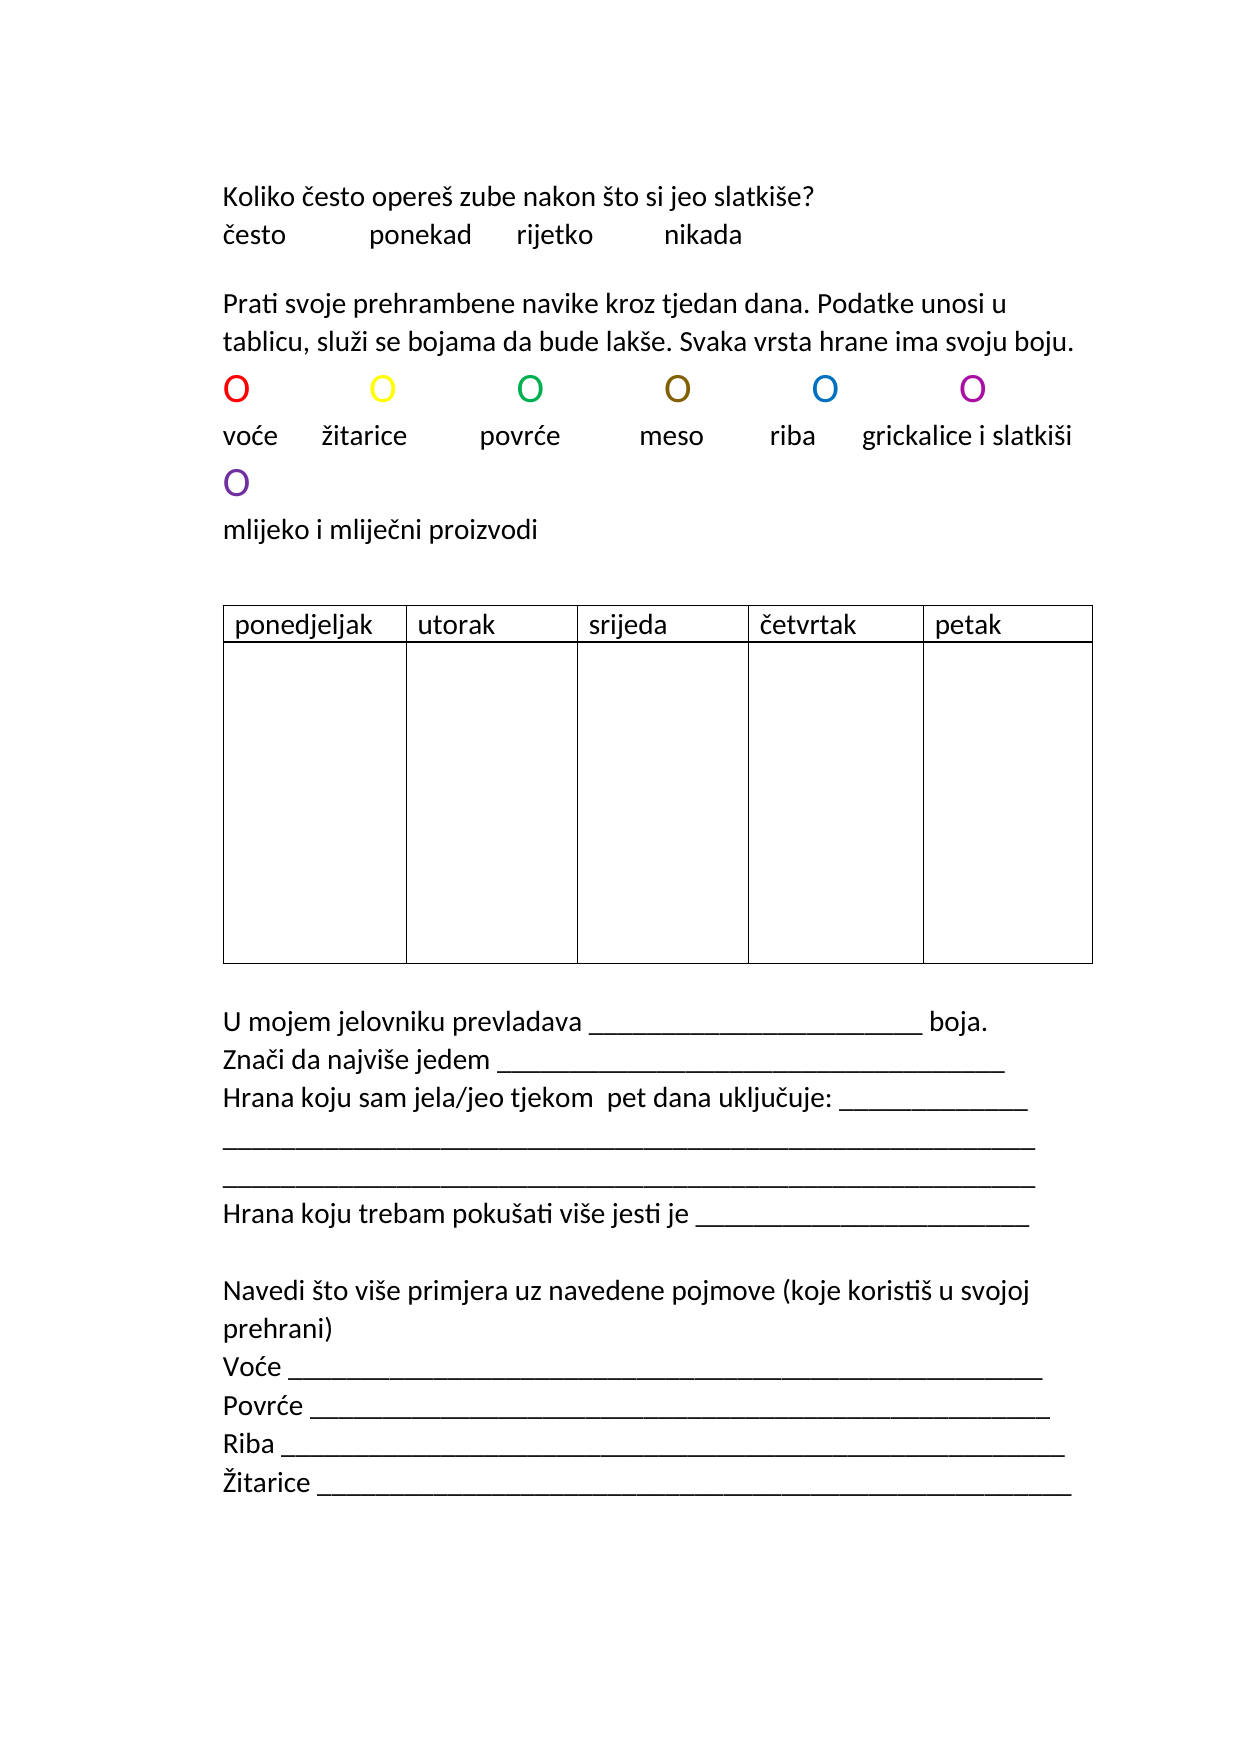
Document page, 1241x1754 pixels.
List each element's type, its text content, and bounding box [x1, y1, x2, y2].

list Hrana koju sam jela/jeo tjekom pet dana uključuje: _____________ [223, 1079, 1093, 1115]
list U mojem jelovniku prevladava _______________________ boja. [223, 1003, 1093, 1038]
table_cell [749, 643, 923, 963]
list ________________________________________________________ [223, 1156, 1093, 1192]
list Prati svoje prehrambene navike kroz tjedan dana. Podatke unosi u tablicu, služi se bojama da bude lakše. Svaka vrsta hrane ima svoju boju. [223, 285, 1093, 359]
table_cell [407, 643, 577, 963]
list voće žitarice povrće meso riba grickalice i slatkiši O [223, 417, 1093, 507]
list Riba ______________________________________________________ [223, 1425, 1093, 1461]
table_cell [578, 643, 748, 963]
table_cell [224, 643, 406, 963]
list Voće ____________________________________________________ [223, 1348, 1093, 1384]
table_header srijeda [578, 606, 748, 641]
table_header utorak [407, 606, 577, 641]
list Navedi što više primjera uz navedene pojmove (koje koristiš u svojoj prehrani) [223, 1272, 1093, 1346]
list često ponekad rijetko nikada [223, 216, 1093, 252]
list Žitarice ____________________________________________________ [223, 1464, 1093, 1499]
list Povrće ___________________________________________________ [223, 1387, 1093, 1423]
table_cell [924, 643, 1092, 963]
table_header četvrtak [749, 606, 923, 641]
list Znači da najviše jedem ___________________________________ [223, 1041, 1093, 1077]
list ________________________________________________________ [223, 1118, 1093, 1153]
table_header petak [924, 606, 1092, 641]
list mlijeko i mliječni proizvodi [223, 511, 1093, 547]
list Hrana koju trebam pokušati više jesti je _______________________ [223, 1195, 1093, 1230]
table_header ponedjeljak [224, 606, 406, 641]
list O O O O O O [223, 362, 1093, 413]
list Koliko često opereš zube nakon što si jeo slatkiše? [223, 178, 1093, 213]
